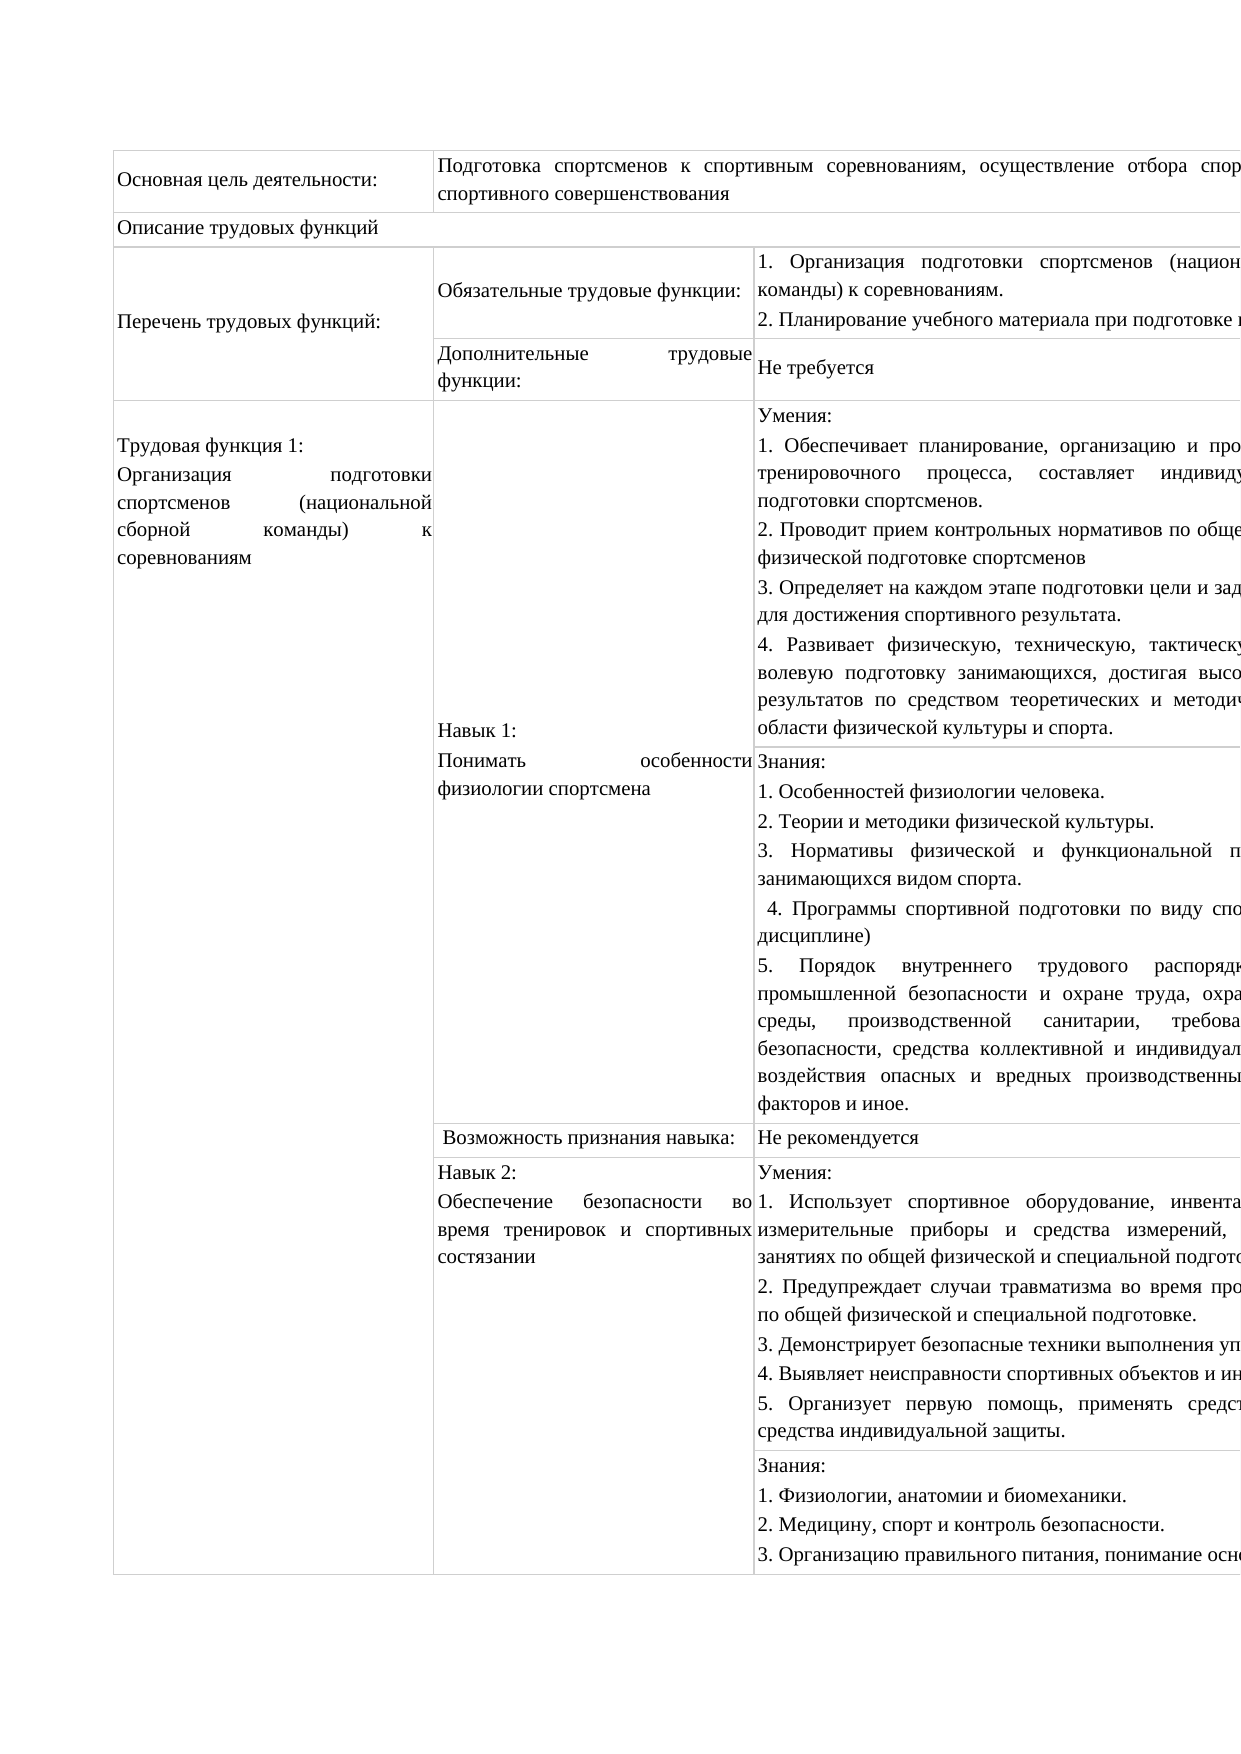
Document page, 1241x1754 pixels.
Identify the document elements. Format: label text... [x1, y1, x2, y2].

table_cell Возможность признания навыка: [434, 1124, 753, 1157]
table_cell Умения: 1. Обеспечивает планирование, организацию и проведение учебно-тренировочного процесса, составляет индивидуальные планы подготовки спортсменов. 2. Проводит прием контрольных нормативов по общей и специальной физической подготовке спортсменов 3. Определяет на каждом этапе подготовки цели и задачи спортсменов для достижения спортивного результата. 4. Развивает физическую, техническую, тактическую и морально-волевую подготовку занимающихся, достигая высоких спортивных результатов по средством теоретических и методических знаний в области физической культуры и спорта. [755, 401, 1240, 746]
table_cell Знания: 1. Особенностей физиологии человека. 2. Теории и методики физической культуры. 3. Нормативы физической и функциональной подготовленности занимающихся видом спорта. 4. Программы спортивной подготовки по виду спорта (спортивной дисциплине) 5. Порядок внутреннего трудового распорядка, нормы по промышленной безопасности и охране труда, охране окружающей среды, производственной санитарии, требования пожарной безопасности, средства коллективной и индивидуальной защиты от воздействия опасных и вредных производственных и природных факторов и иное. [755, 748, 1240, 1122]
table_cell Трудовая функция 1: Организация подготовки спортсменов (национальной сборной команды) к соревнованиям [114, 401, 433, 1573]
table_cell Подготовка спортсменов к спортивным соревнованиям, осуществление отбора спортсменов для их спортивного совершенствования [434, 151, 1240, 212]
table_cell Дополнительные трудовые функции: [434, 339, 753, 400]
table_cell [755, 1451, 1240, 1573]
table_cell Навык 2: Обеспечение безопасности во время тренировок и спортивных состязании [434, 1158, 753, 1573]
table_cell Не требуется [755, 339, 1240, 400]
table_cell 1. Организация подготовки спортсменов (национальной сборной команды) к соревнованиям. 2. Планирование учебного материала при подготовке к занятиям. [755, 248, 1240, 338]
table_cell Описание трудовых функций [114, 213, 1240, 246]
table_cell Обязательные трудовые функции: [434, 248, 753, 338]
table_cell Навык 1: Понимать особенности физиологии спортсмена [434, 401, 753, 1122]
table_cell Умения: 1. Использует спортивное оборудование, инвентарь, контрольно-измерительные приборы и средства измерений, применяемые в занятиях по общей физической и специальной подготовке. 2. Предупреждает случаи травматизма во время проведения занятий по общей физической и специальной подготовке. 3. Демонстрирует безопасные техники выполнения упражнений. 4. Выявляет неисправности спортивных объектов и инвентаря. 5. Организует первую помощь, применять средства огнезащиты, средства индивидуальной защиты. [755, 1158, 1240, 1450]
table_cell Основная цель деятельности: [114, 151, 433, 212]
table_cell Не рекомендуется [755, 1124, 1240, 1157]
table_cell Перечень трудовых функций: [114, 248, 433, 400]
